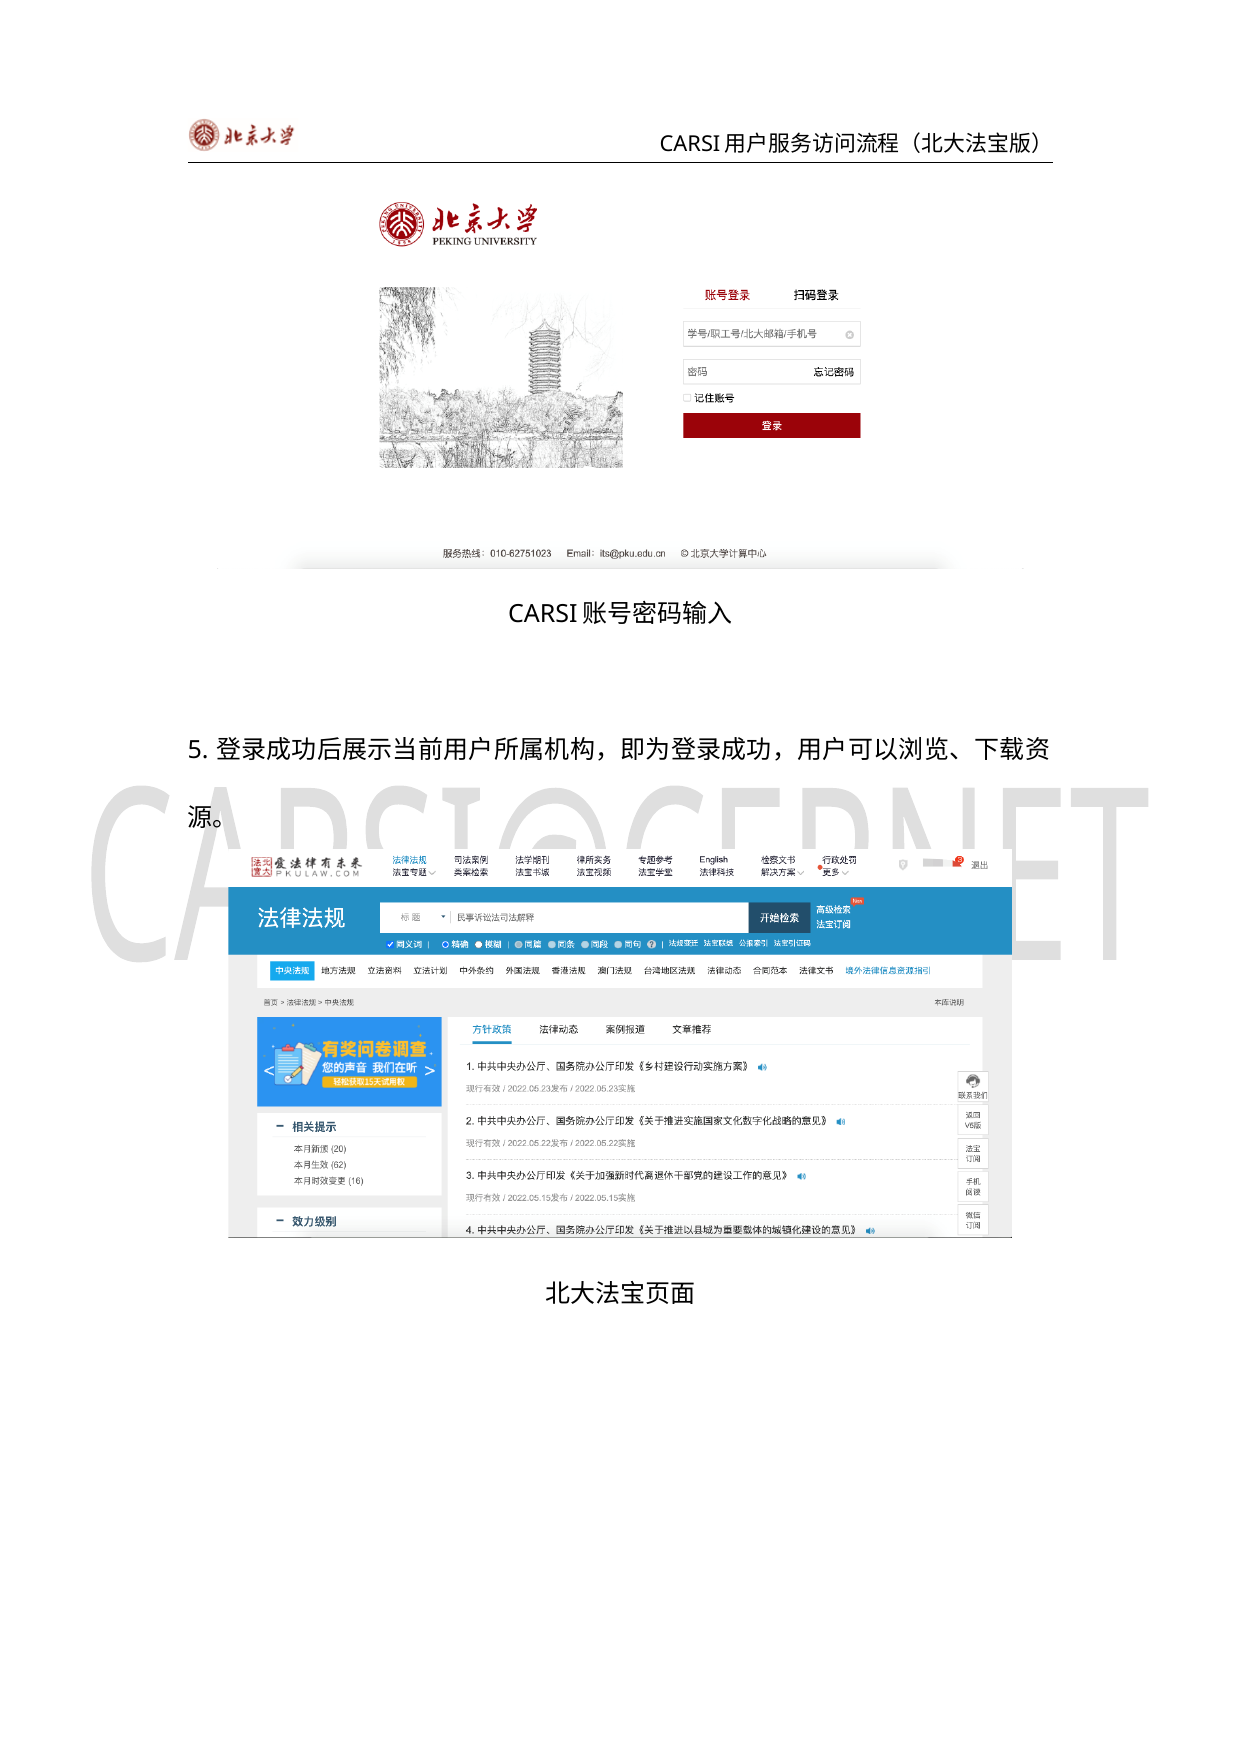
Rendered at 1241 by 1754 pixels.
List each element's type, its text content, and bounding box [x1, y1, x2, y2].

text 北大法宝页面 [187, 1257, 1053, 1325]
text CARSI账号密码输入 [187, 578, 1053, 646]
text 5. 登录成功后展示当前用户所属机构，即为登录成功，用户可以浏览、下载资源。 [187, 714, 1053, 850]
picture [187, 118, 307, 152]
picture [228, 849, 1012, 1238]
picture [217, 170, 1024, 569]
